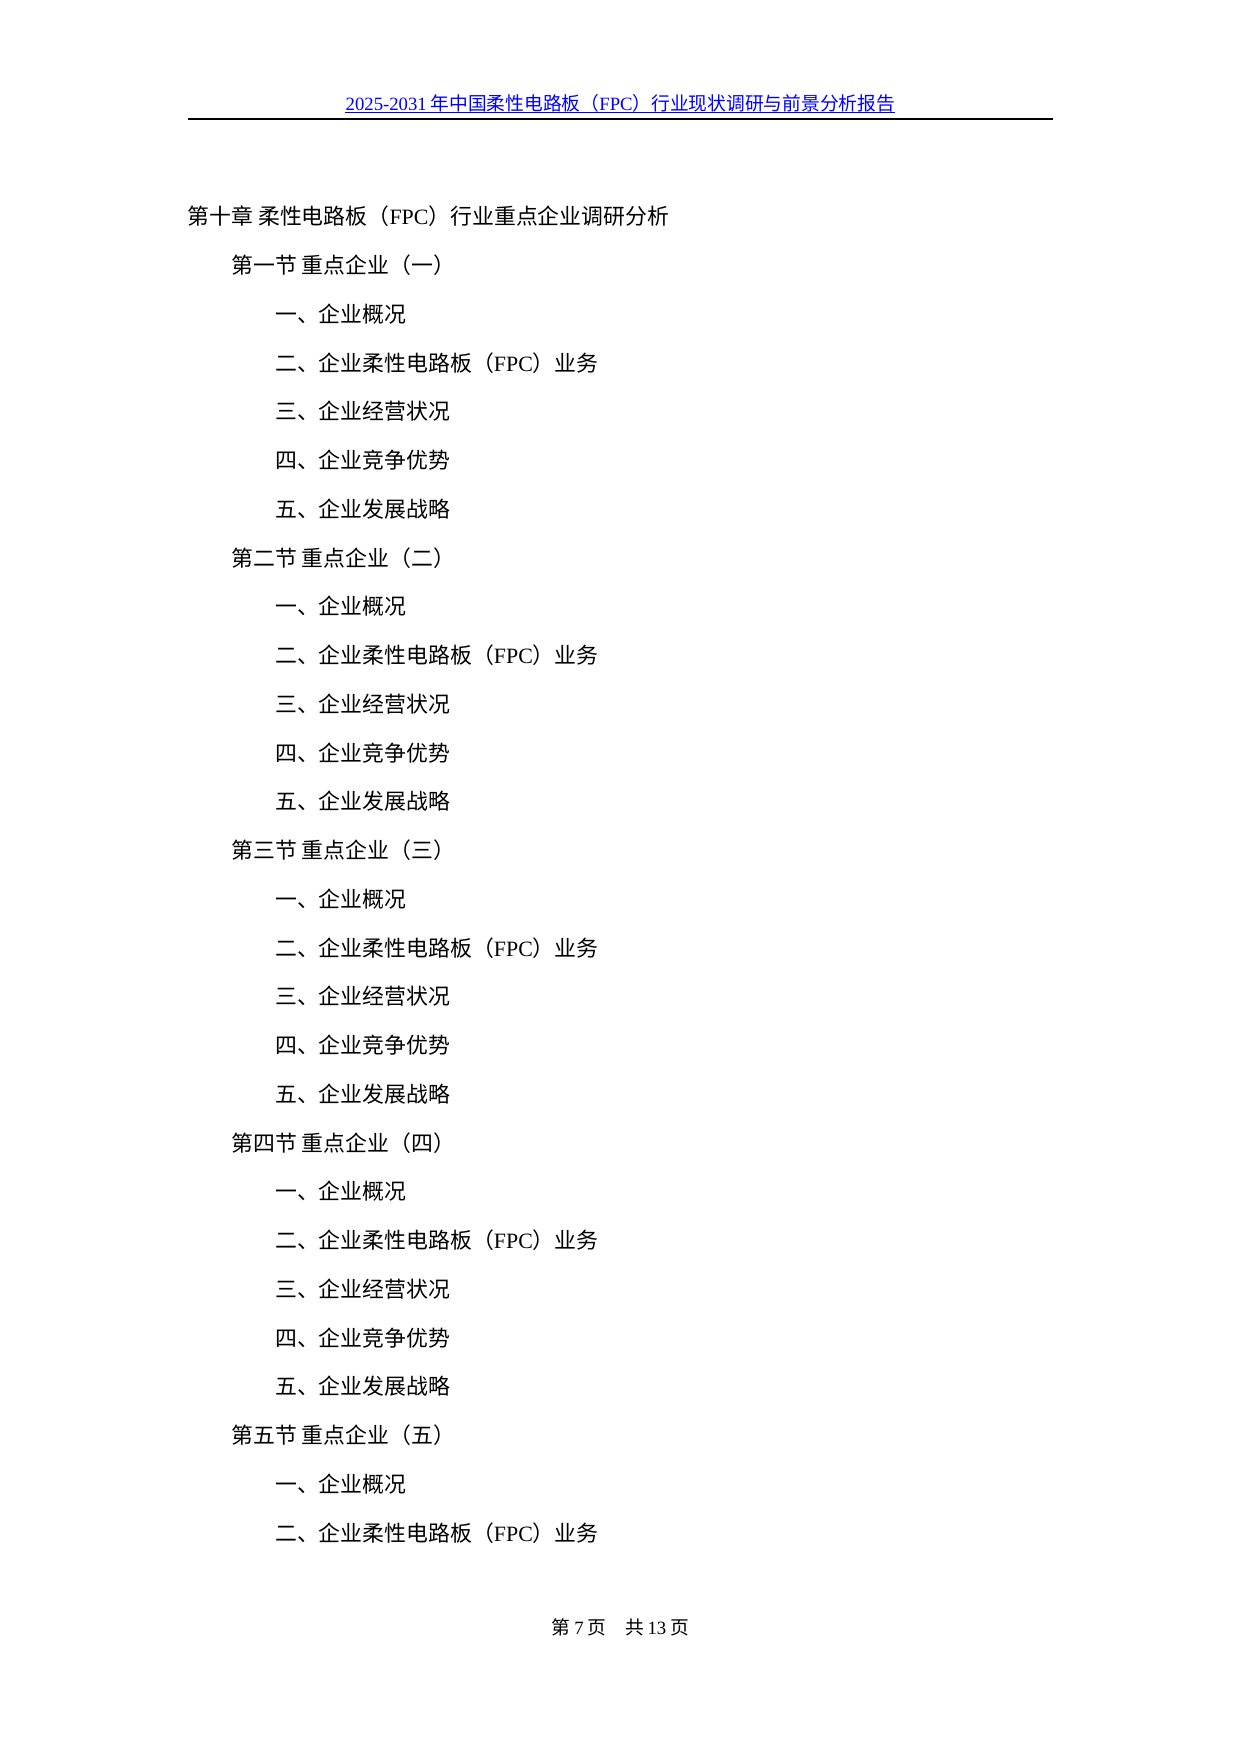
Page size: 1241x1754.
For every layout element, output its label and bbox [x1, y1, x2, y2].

text [187, 150, 1053, 1548]
